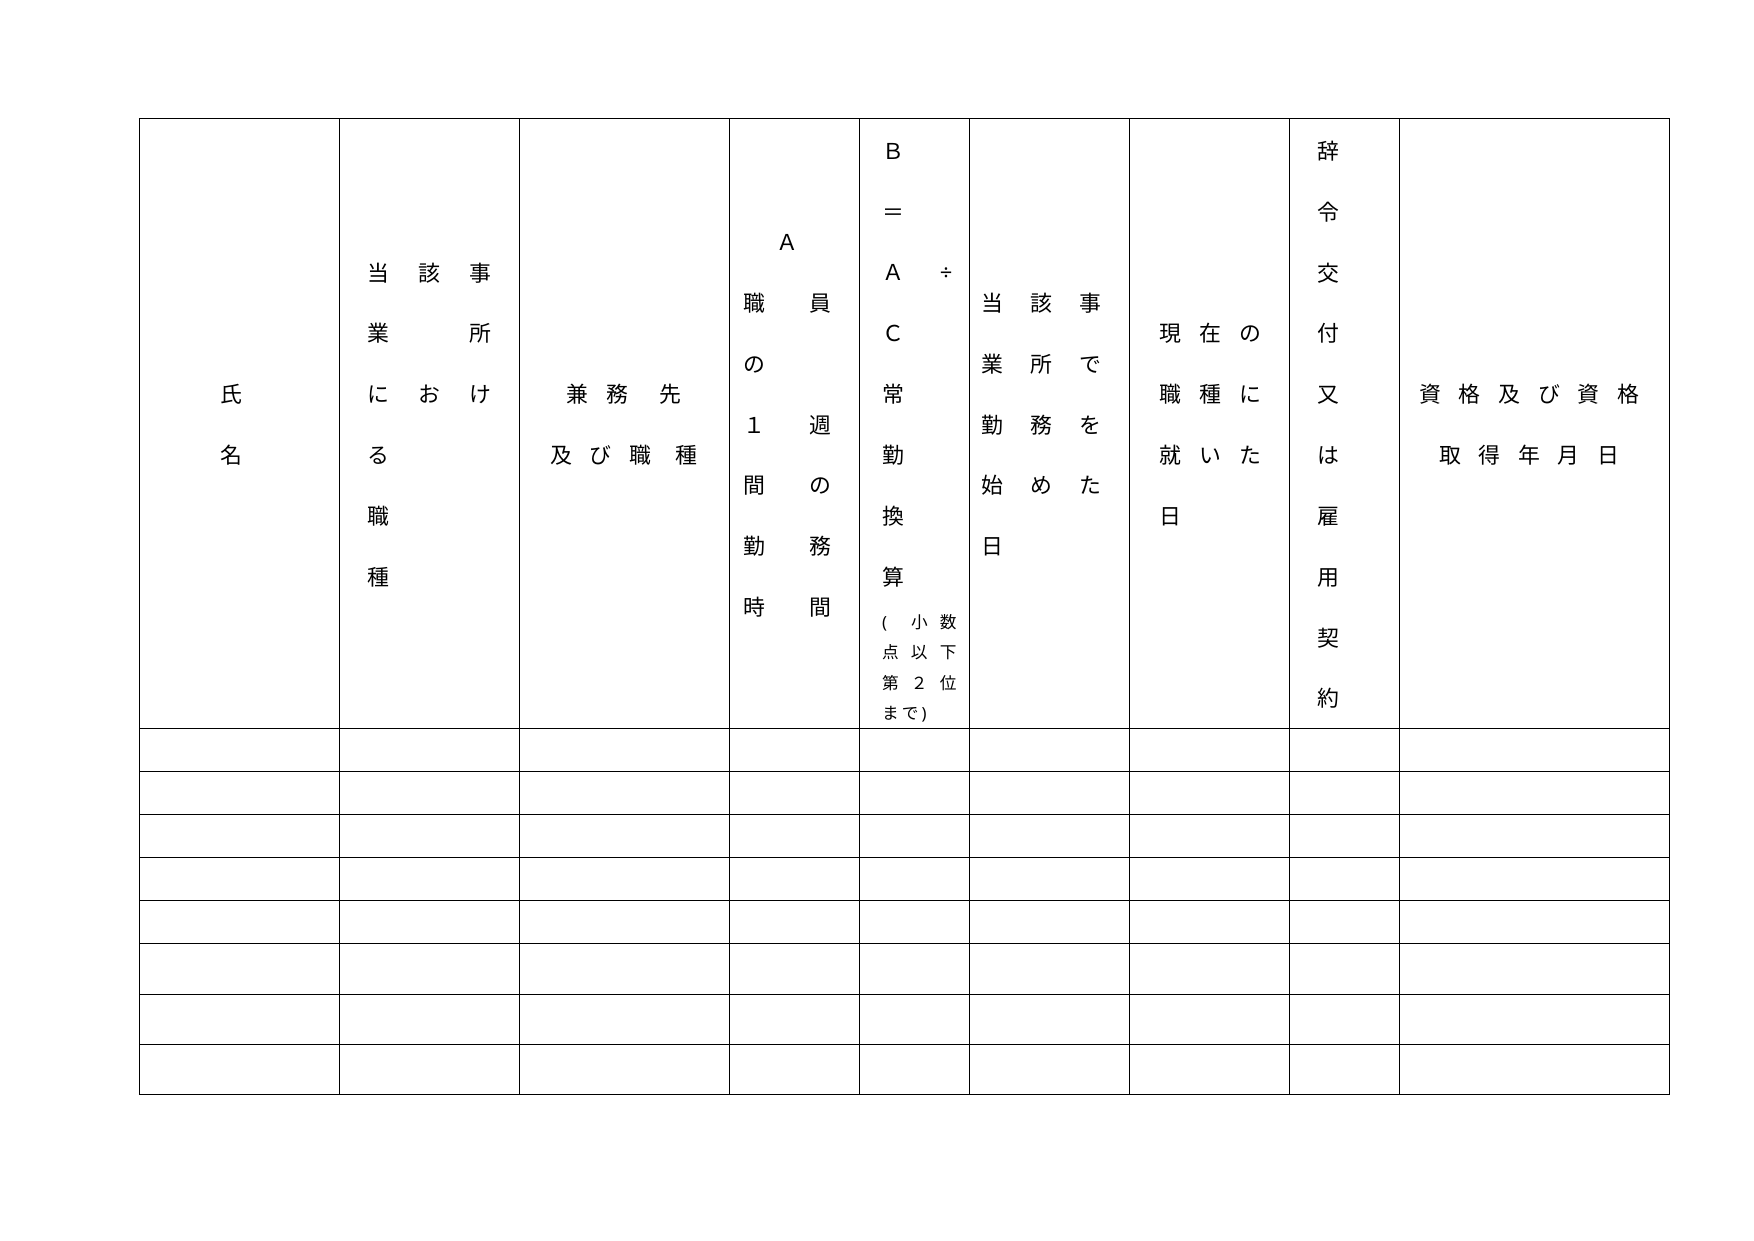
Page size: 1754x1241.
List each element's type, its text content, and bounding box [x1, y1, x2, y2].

table_header 現在の職種に 就いた日 [1130, 119, 1289, 728]
table_cell [520, 729, 729, 771]
table_cell [970, 815, 1129, 857]
table_cell [730, 858, 859, 900]
table_cell [1290, 944, 1399, 993]
table_cell [1290, 995, 1399, 1044]
table_cell [730, 815, 859, 857]
table_cell [970, 901, 1129, 943]
table_header 資格及び資格取得年月日 [1400, 119, 1669, 728]
table_cell [520, 858, 729, 900]
table_cell [1400, 772, 1669, 814]
table_cell [970, 944, 1129, 993]
table_header 当該事業所 における 職 種 [340, 119, 519, 728]
table_cell [520, 995, 729, 1044]
table_cell [730, 729, 859, 771]
table_cell [1290, 901, 1399, 943]
table_cell [860, 1045, 969, 1094]
table_cell [1400, 995, 1669, 1044]
table_cell [1130, 858, 1289, 900]
table_header 兼務先 及び職種 [520, 119, 729, 728]
table_cell [730, 1045, 859, 1094]
table_cell [860, 729, 969, 771]
table_cell [970, 995, 1129, 1044]
table_cell [1130, 729, 1289, 771]
table_cell [860, 772, 969, 814]
table_cell [1130, 901, 1289, 943]
table_cell [1400, 1045, 1669, 1094]
table_cell [520, 901, 729, 943]
table_cell [1290, 1045, 1399, 1094]
table_cell [340, 772, 519, 814]
table_cell [1290, 729, 1399, 771]
table_cell [140, 1045, 339, 1094]
table_cell [140, 858, 339, 900]
table_cell [340, 1045, 519, 1094]
table_cell [1130, 772, 1289, 814]
table_cell [340, 815, 519, 857]
table_cell [730, 772, 859, 814]
table_cell [520, 815, 729, 857]
table_cell [730, 901, 859, 943]
table_cell [970, 1045, 1129, 1094]
table_cell [140, 729, 339, 771]
table_cell [140, 944, 339, 993]
table_cell [340, 858, 519, 900]
table_cell [1290, 815, 1399, 857]
table_cell [520, 772, 729, 814]
table_cell [1290, 772, 1399, 814]
table_cell [1400, 815, 1669, 857]
table_cell [1400, 729, 1669, 771]
table_cell [340, 995, 519, 1044]
table_cell [860, 944, 969, 993]
table_cell [140, 995, 339, 1044]
table_cell [860, 995, 969, 1044]
table_cell [970, 772, 1129, 814]
table_cell [1400, 901, 1669, 943]
table_cell [860, 901, 969, 943]
table_header 氏 名 [140, 119, 339, 728]
table_cell [140, 772, 339, 814]
table_cell [1130, 944, 1289, 993]
table_cell [860, 858, 969, 900]
table_cell [140, 901, 339, 943]
table_cell [1130, 995, 1289, 1044]
table_cell [340, 901, 519, 943]
table_cell [1400, 858, 1669, 900]
table_cell [520, 1045, 729, 1094]
table_cell [340, 729, 519, 771]
table_cell [860, 815, 969, 857]
table_cell [730, 944, 859, 993]
table_header Ａ 職員の １週間の 勤務時間 [730, 119, 859, 728]
table_cell [520, 944, 729, 993]
table_cell [340, 944, 519, 993]
table_cell [1130, 815, 1289, 857]
table_header 当該事業所で勤務を始めた日 [970, 119, 1129, 728]
table_cell [970, 729, 1129, 771]
table_cell [1130, 1045, 1289, 1094]
table_cell [730, 995, 859, 1044]
table_cell [970, 858, 1129, 900]
table_cell [1400, 944, 1669, 993]
table_cell [140, 815, 339, 857]
table_cell [1290, 858, 1399, 900]
table_header 辞令交付又は 雇用契約 [1290, 119, 1399, 728]
table_header Ｂ＝Ａ÷Ｃ 常勤換算(小数点以下第２位まで) [860, 119, 969, 728]
